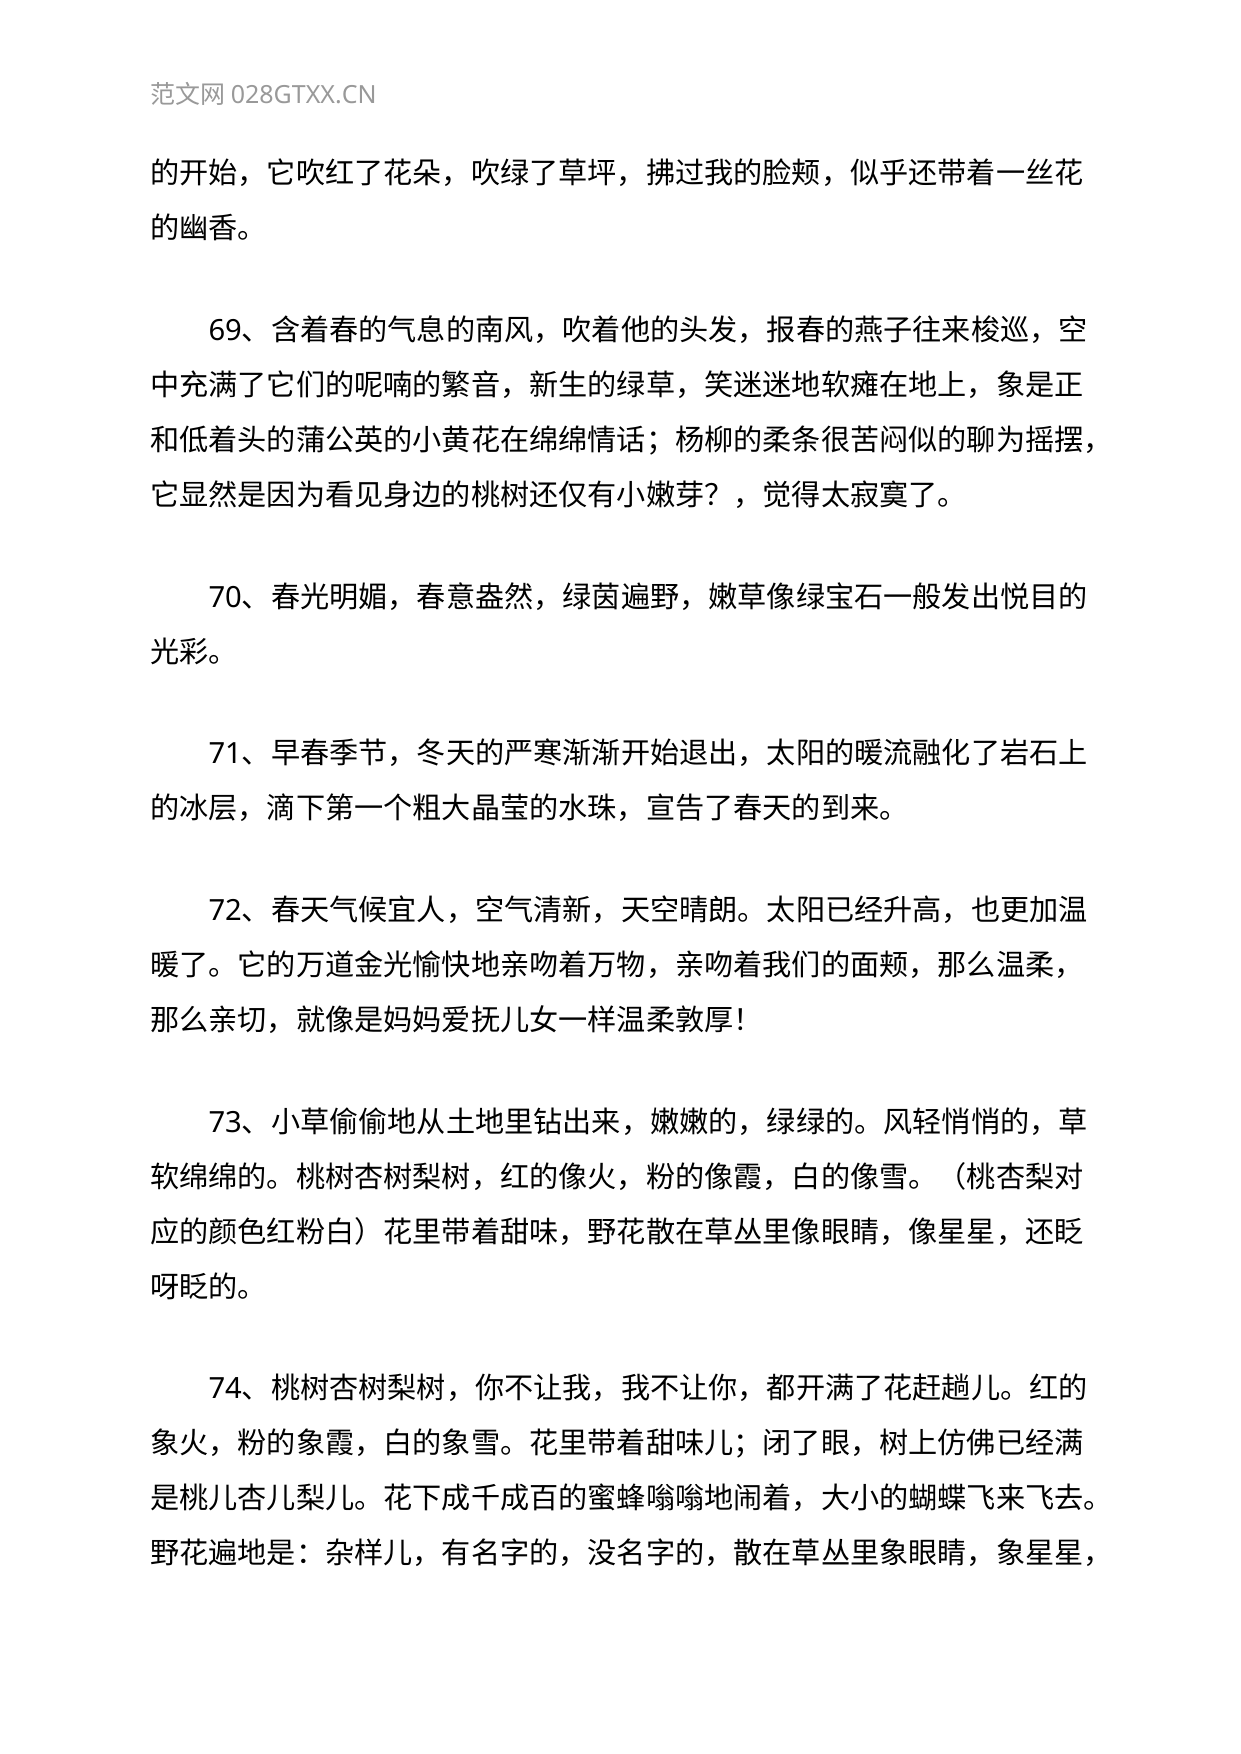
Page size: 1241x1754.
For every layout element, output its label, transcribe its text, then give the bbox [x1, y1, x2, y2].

text 73、小草偷偷地从土地里钻出来，嫩嫩的，绿绿的。风轻悄悄的，草软绵绵的。桃树杏树梨树，红的像火，粉的像霞，白的像雪。（桃杏梨对应的颜色红粉白）花里带着甜味，野花散在草丛里像眼睛，像星星，还眨呀眨的。 [150, 1098, 1090, 1306]
text 71、早春季节，冬天的严寒渐渐开始退出，太阳的暖流融化了岩石上的冰层，滴下第一个粗大晶莹的水珠，宣告了春天的到来。 [150, 730, 1090, 827]
text 70、春光明媚，春意盎然，绿茵遍野，嫩草像绿宝石一般发出悦目的光彩。 [150, 573, 1090, 671]
text 69、含着春的气息的南风，吹着他的头发，报春的燕子往来梭巡，空中充满了它们的呢喃的繁音，新生的绿草，笑迷迷地软瘫在地上，象是正和低着头的蒲公英的小黄花在绵绵情话；杨柳的柔条很苦闷似的聊为摇摆，它显然是因为看见身边的桃树还仅有小嫩芽？，觉得太寂寞了。 [150, 307, 1090, 514]
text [150, 150, 1090, 247]
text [150, 1365, 1090, 1572]
text 72、春天气候宜人，空气清新，天空晴朗。太阳已经升高，也更加温暖了。它的万道金光愉快地亲吻着万物，亲吻着我们的面颊，那么温柔，那么亲切，就像是妈妈爱抚儿女一样温柔敦厚！ [150, 887, 1090, 1039]
